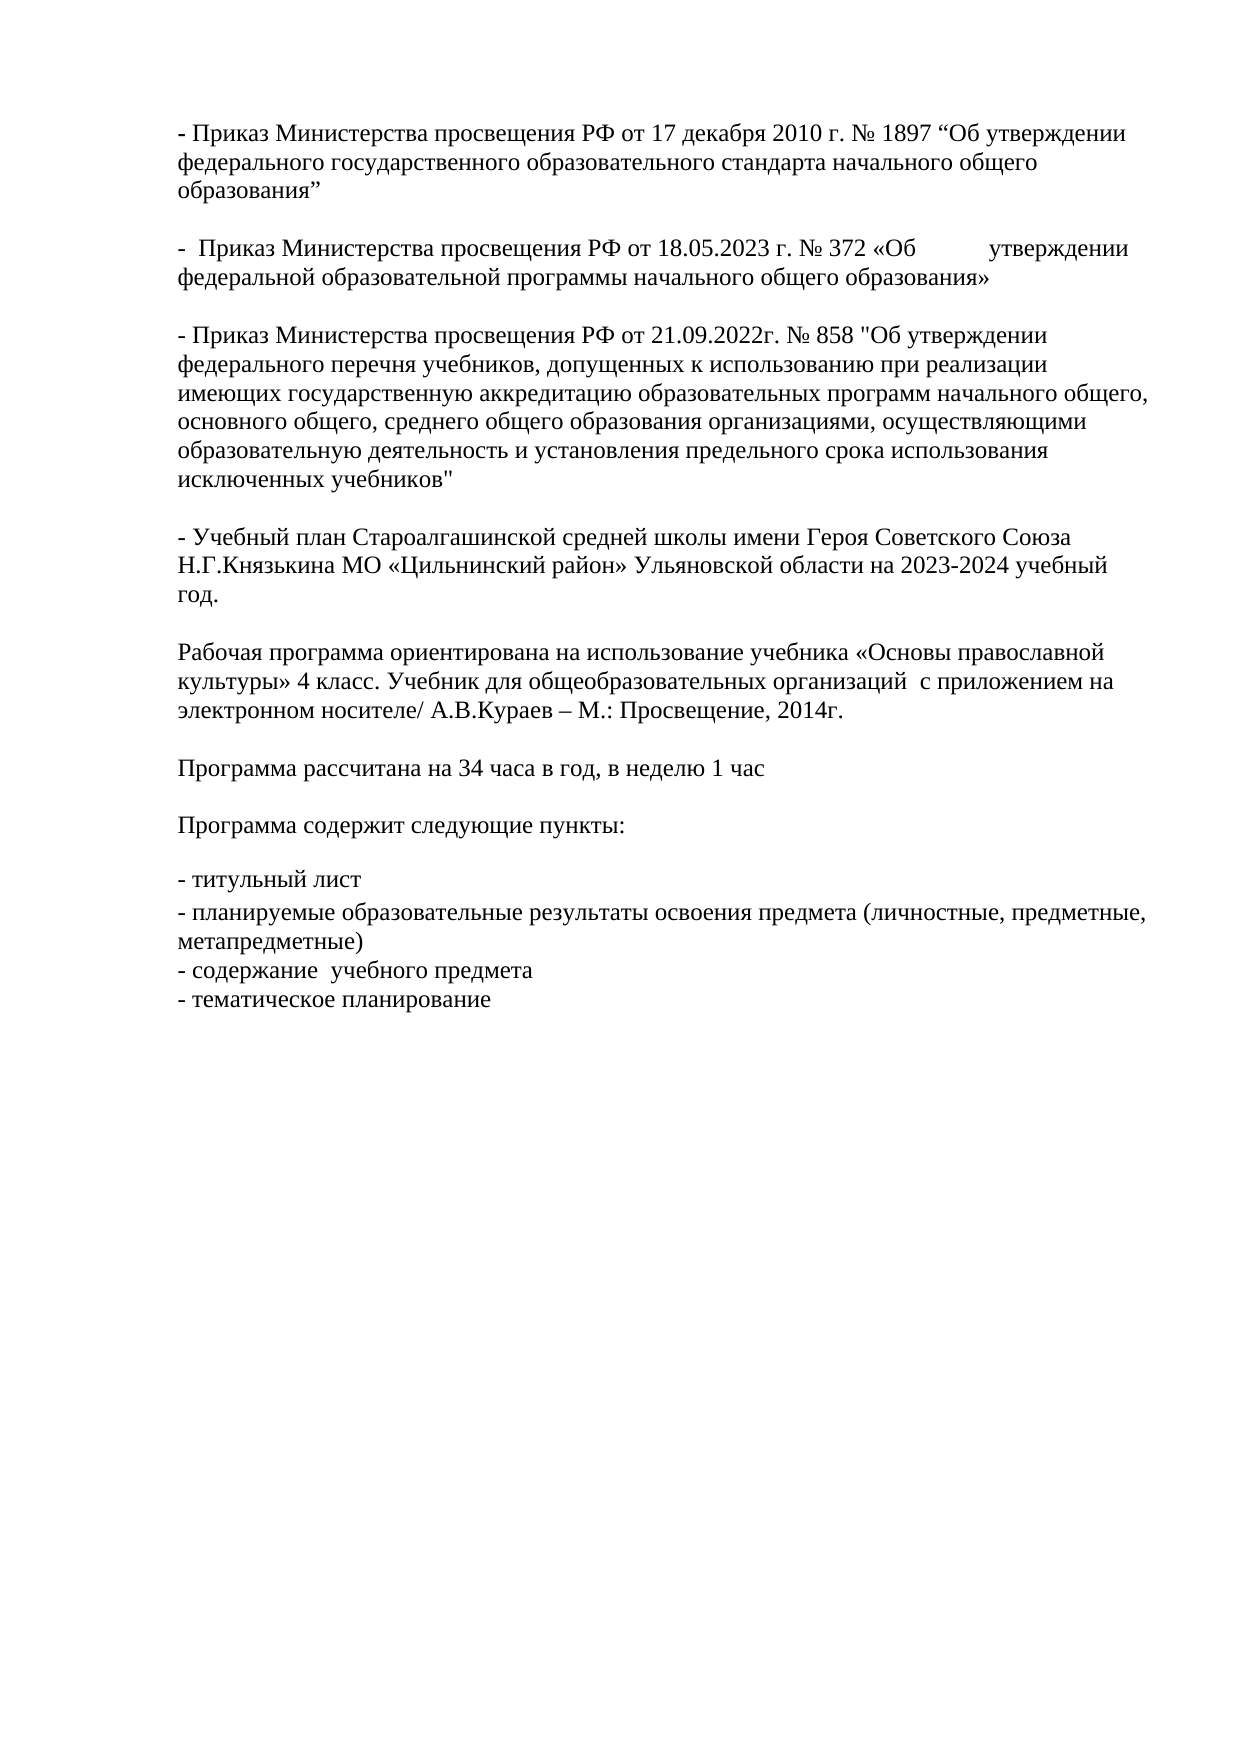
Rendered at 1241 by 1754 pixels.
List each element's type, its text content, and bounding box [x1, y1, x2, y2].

text - Приказ Министерства просвещения РФ от 21.09.2022г. № 858 "Об утверждении федерального перечня учебников, допущенных к использованию при реализации имеющих государственную аккредитацию образовательных программ начального общего, основного общего, среднего общего образования организациями, осуществляющими образовательную деятельность и установления предельного срока использования исключенных учебников" [177, 320, 1152, 493]
text - содержание учебного предмета [177, 955, 1152, 984]
text Программа содержит следующие пункты: [177, 811, 1152, 839]
text - тематическое планирование [177, 984, 1152, 1012]
text - титульный лист [177, 864, 1152, 893]
text - Приказ Министерства просвещения РФ от 18.05.2023 г. № 372 «Об утверждении федеральной образовательной программы начального общего образования» [177, 233, 1152, 291]
text Программа рассчитана на 34 часа в год, в неделю 1 час [177, 753, 1152, 781]
text - Учебный план Староалгашинской средней школы имени Героя Советского Союза Н.Г.Князькина МО «Цильнинский район» Ульяновской области на 2023-2024 учебный год. [177, 522, 1152, 608]
text Рабочая программа ориентирована на использование учебника «Основы православной культуры» 4 класс. Учебник для общеобразовательных организаций с приложением на электронном носителе/ А.В.Кураев – М.: Просвещение, 2014г. [177, 637, 1152, 723]
text - планируемые образовательные результаты освоения предмета (личностные, предметные, метапредметные) [177, 897, 1152, 955]
text - Приказ Министерства просвещения РФ от 17 декабря 2010 г. № 1897 “Об утверждении федерального государственного образовательного стандарта начального общего образования” [177, 118, 1152, 204]
